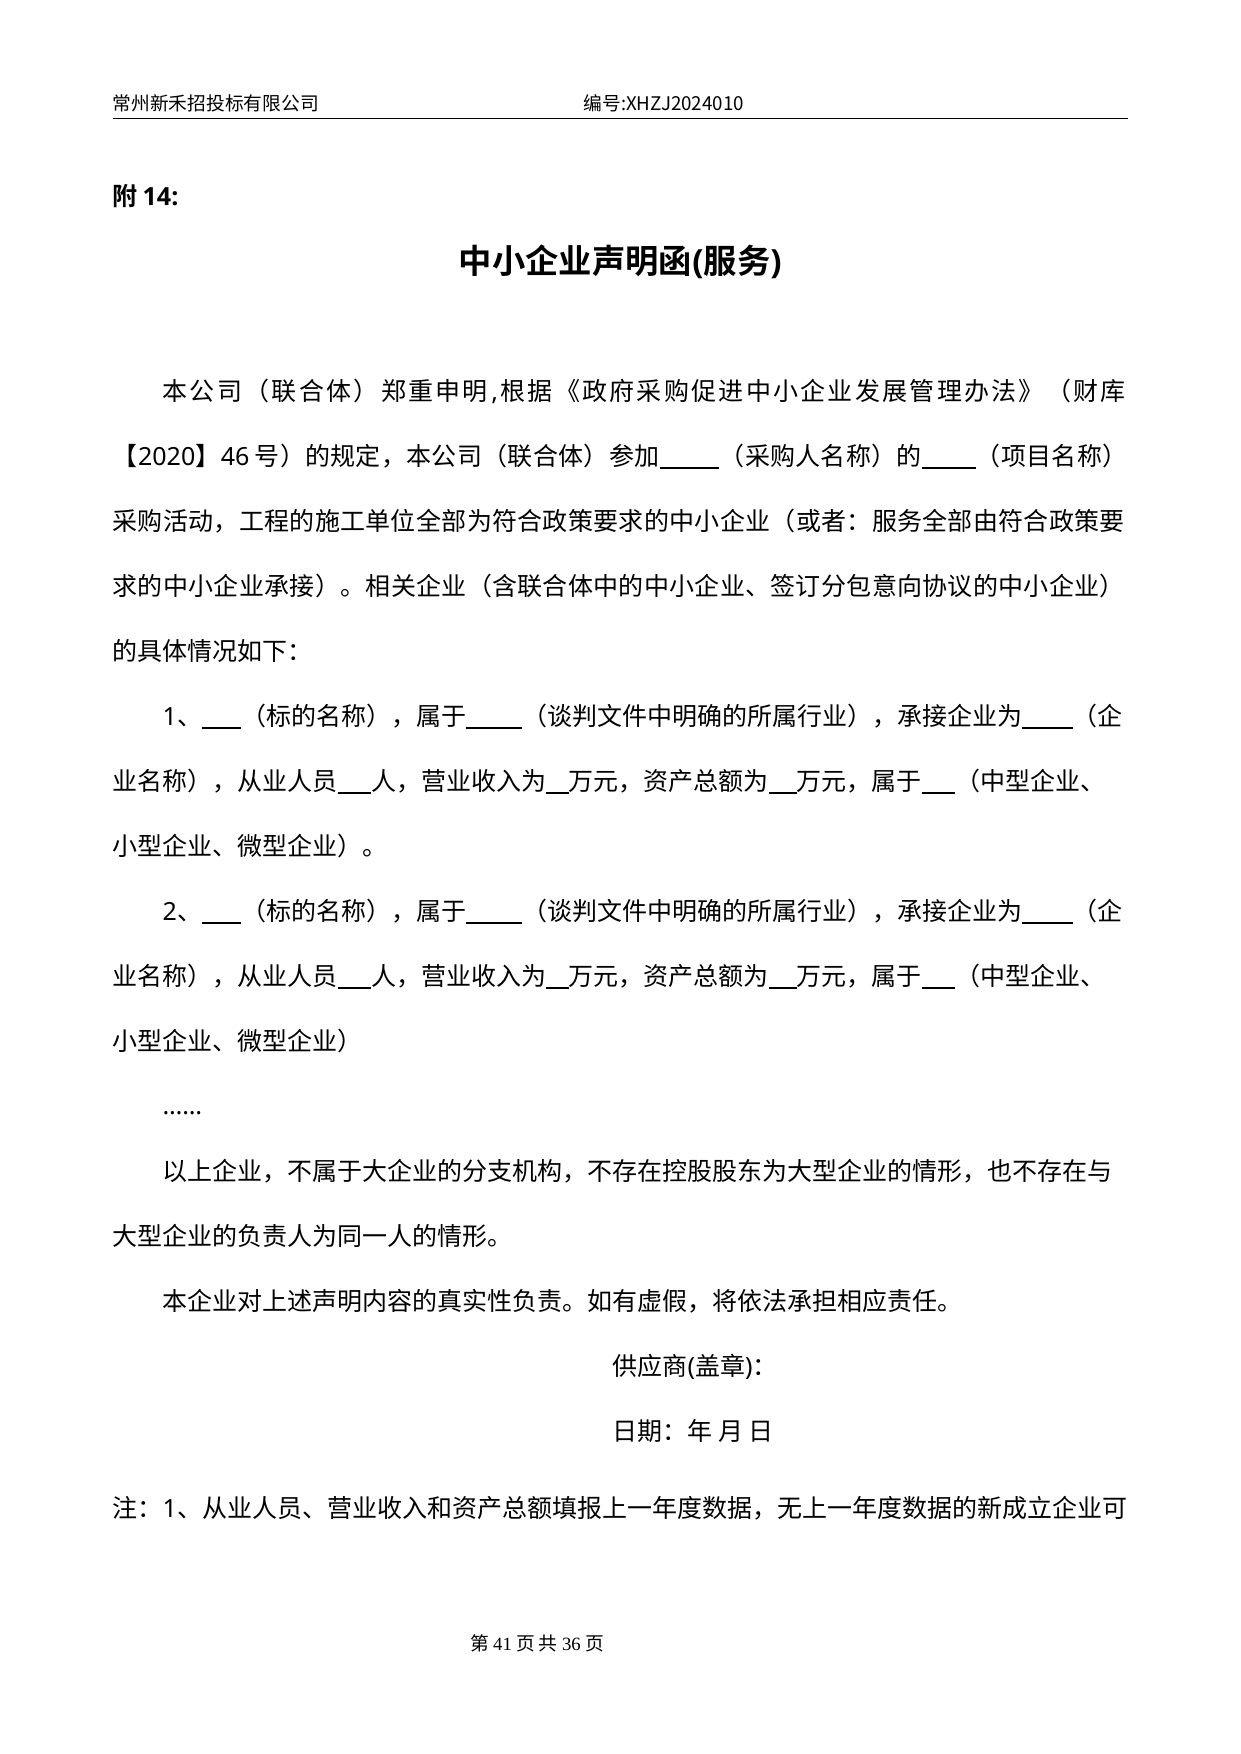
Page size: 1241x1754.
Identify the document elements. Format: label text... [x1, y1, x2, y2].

text 1、 （标的名称），属于 （谈判文件中明确的所属行业），承接企业为 （企业名称），从业人员 人，营业收入为 万元，资产总额为 万元，属于 （中型企业、小型企业、微型企业）。 [112, 682, 1128, 877]
text 本公司（联合体）郑重申明,根据《政府采购促进中小企业发展管理办法》（财库【2020】46号）的规定，本公司（联合体）参加 （采购人名称）的 （项目名称）采购活动，工程的施工单位全部为符合政策要求的中小企业（或者：服务全部由符合政策要求的中小企业承接）。相关企业（含联合体中的中小企业、签订分包意向协议的中小企业）的具体情况如下： [112, 357, 1128, 682]
text 中小企业声明函(服务) [112, 227, 1128, 292]
text 附14: [112, 162, 1128, 227]
text 2、 （标的名称），属于 （谈判文件中明确的所属行业），承接企业为 （企业名称），从业人员 人，营业收入为 万元，资产总额为 万元，属于 （中型企业、小型企业、微型企业） [112, 877, 1128, 1072]
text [112, 1474, 1128, 1539]
text 供应商(盖章)： [112, 1332, 1128, 1397]
text 日期：年 月 日 [112, 1397, 1128, 1462]
text …… [112, 1072, 1128, 1137]
text 本企业对上述声明内容的真实性负责。如有虚假，将依法承担相应责任。 [112, 1267, 1128, 1332]
text 以上企业，不属于大企业的分支机构，不存在控股股东为大型企业的情形，也不存在与大型企业的负责人为同一人的情形。 [112, 1137, 1128, 1267]
